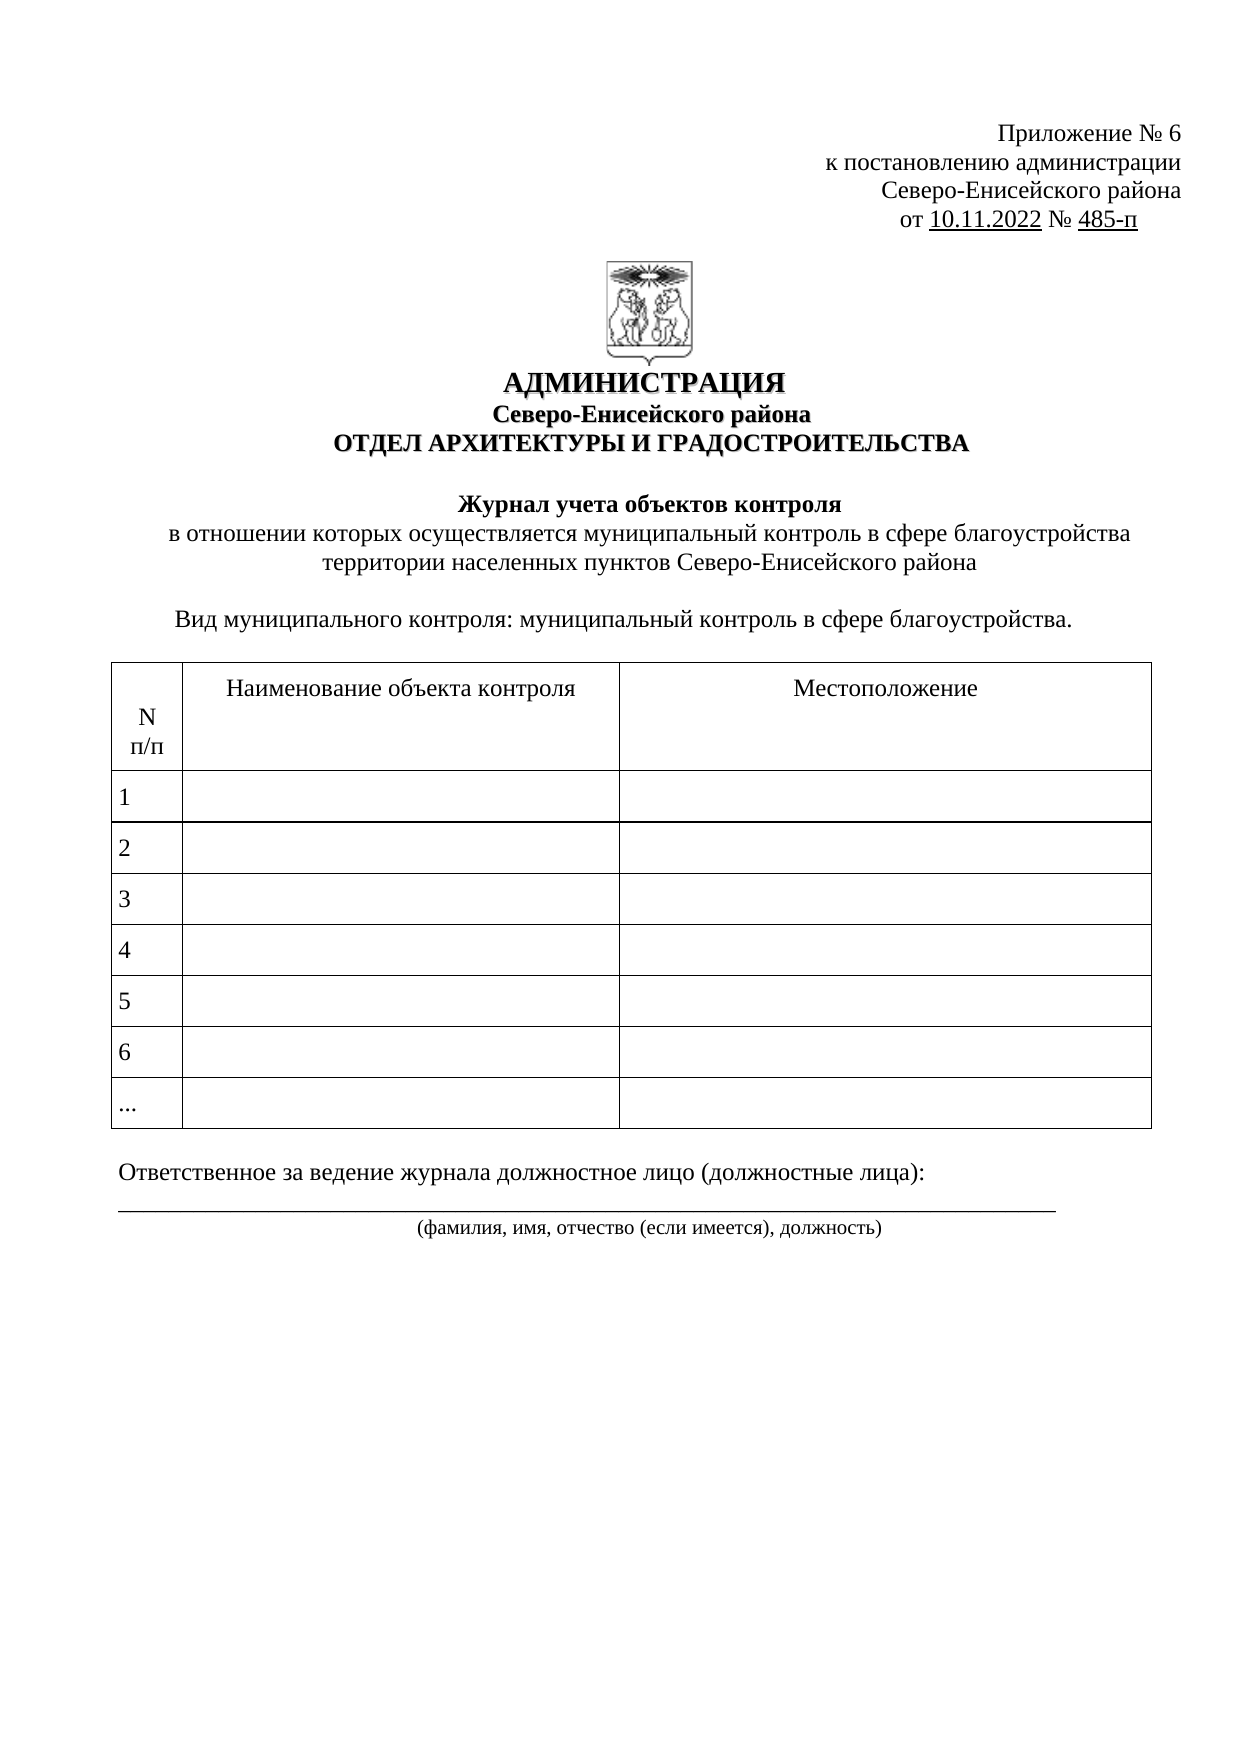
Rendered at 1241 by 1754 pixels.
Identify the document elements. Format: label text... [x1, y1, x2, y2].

text Журнал учета объектов контроля [118, 489, 1181, 518]
table_cell 3 [112, 874, 182, 923]
table_header АДМИНИСТРАЦИЯ Северо-Енисейского района ОТДЕЛ АРХИТЕКТУРЫ И ГРАДОСТРОИТЕЛЬСТВА [0, 366, 1063, 489]
table_cell 5 [112, 976, 182, 1026]
text Вид муниципального контроля: муниципальный контроль в сфере благоустройства. [118, 604, 1181, 633]
table_cell [620, 823, 1151, 872]
table_cell 4 [112, 925, 182, 974]
table_header Местоположение [620, 663, 1151, 770]
table_cell [620, 925, 1151, 974]
table_cell [620, 976, 1151, 1026]
text к постановлению администрации [118, 147, 1181, 176]
text ___________________________________________________________________________ [118, 1186, 1181, 1215]
table_cell [620, 1027, 1151, 1077]
text от 10.11.2022 № 485-п [782, 204, 1181, 233]
picture [606, 261, 693, 366]
table_cell [183, 1027, 619, 1077]
table_cell [183, 771, 619, 821]
table_cell [620, 1078, 1151, 1128]
table_cell 2 [112, 823, 182, 872]
text территории населенных пунктов Северо-Енисейского района [118, 547, 1181, 576]
text Северо-Енисейского района [118, 176, 1181, 204]
table_cell ... [112, 1078, 182, 1128]
text Приложение № 6 [118, 118, 1181, 147]
table_cell [183, 925, 619, 974]
table_cell [183, 976, 619, 1026]
table_cell [183, 823, 619, 872]
table_header N п/п [112, 663, 182, 770]
table_cell [183, 874, 619, 923]
text Ответственное за ведение журнала должностное лицо (должностные лица): [118, 1157, 1181, 1186]
text (фамилия, имя, отчество (если имеется), должность) [118, 1215, 1181, 1239]
table_cell 6 [112, 1027, 182, 1077]
table_cell [620, 874, 1151, 923]
table_header Наименование объекта контроля [183, 663, 619, 770]
text в отношении которых осуществляется муниципальный контроль в сфере благоустройства [118, 518, 1181, 547]
table_cell 1 [112, 771, 182, 821]
table_cell [183, 1078, 619, 1128]
table_cell [620, 771, 1151, 821]
